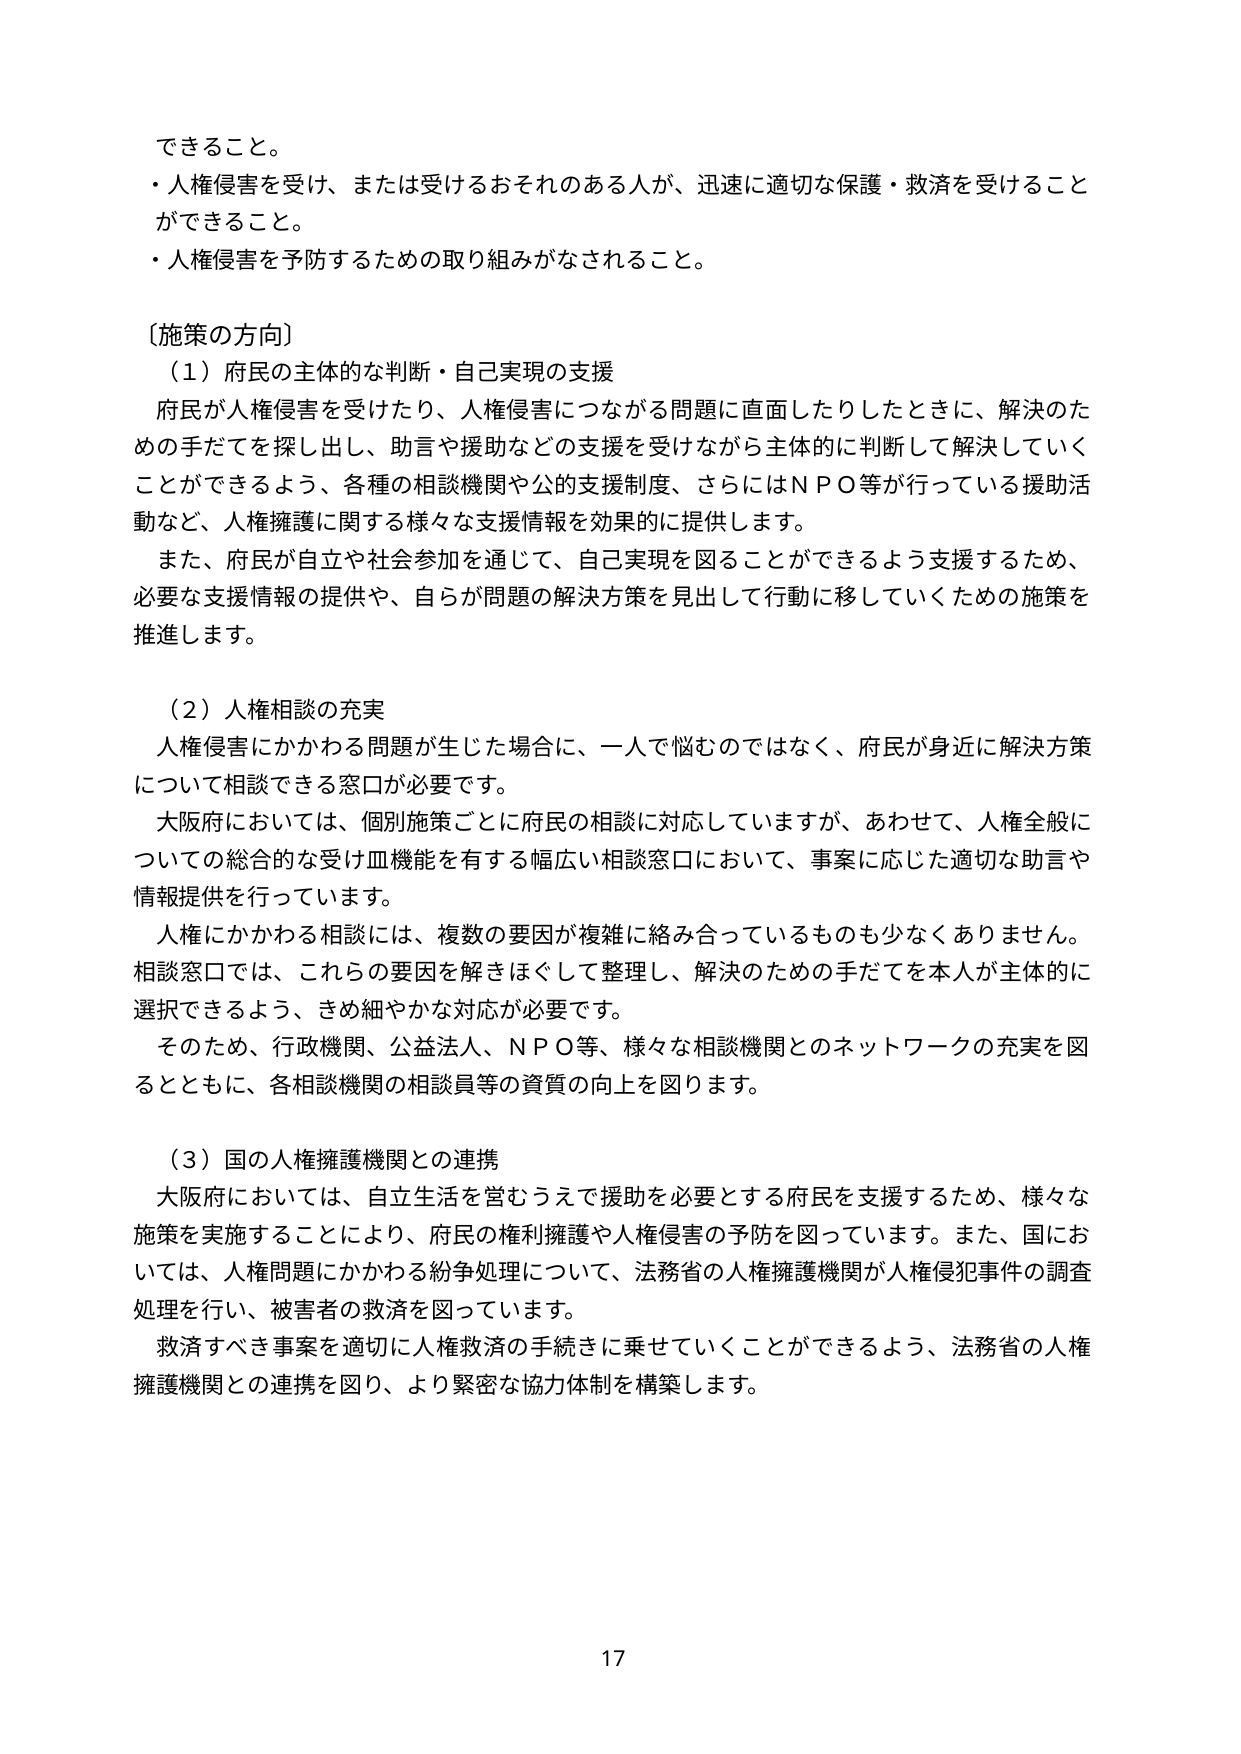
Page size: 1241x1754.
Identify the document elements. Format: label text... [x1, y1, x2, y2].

text 〔施策の方向〕 [133, 314, 1093, 352]
text 府民が人権侵害を受けたり、人権侵害につながる問題に直面したりしたときに、解決のための手だてを探し出し、助言や援助などの支援を受けながら主体的に判断して解決していくことができるよう、各種の相談機関や公的支援制度、さらにはＮＰＯ等が行っている援助活動など、人権擁護に関する様々な支援情報を効果的に提供します。 [133, 389, 1093, 539]
text 人権侵害にかかわる問題が生じた場合に、一人で悩むのではなく、府民が身近に解決方策について相談できる窓口が必要です。 [133, 727, 1093, 802]
text ・人権侵害を受け、または受けるおそれのある人が、迅速に適切な保護・救済を受けることができること。 [144, 164, 1093, 239]
text 人権にかかわる相談には、複数の要因が複雑に絡み合っているものも少なくありません。相談窓口では、これらの要因を解きほぐして整理し、解決のための手だてを本人が主体的に選択できるよう、きめ細やかな対応が必要です。 [133, 914, 1093, 1027]
text 大阪府においては、自立生活を営むうえで援助を必要とする府民を支援するため、様々な施策を実施することにより、府民の権利擁護や人権侵害の予防を図っています。また、国においては、人権問題にかかわる紛争処理について、法務省の人権擁護機関が人権侵犯事件の調査処理を行い、被害者の救済を図っています。 [133, 1177, 1093, 1327]
text （１）府民の主体的な判断・自己実現の支援 [133, 352, 1093, 389]
text また、府民が自立や社会参加を通じて、自己実現を図ることができるよう支援するため、必要な支援情報の提供や、自らが問題の解決方策を見出して行動に移していくための施策を推進します。 [133, 539, 1093, 652]
text ・人権侵害を予防するための取り組みがなされること。 [144, 239, 1093, 277]
text そのため、行政機関、公益法人、ＮＰＯ等、様々な相談機関とのネットワークの充実を図るとともに、各相談機関の相談員等の資質の向上を図ります。 [133, 1027, 1093, 1102]
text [144, 127, 1093, 164]
text 大阪府においては、個別施策ごとに府民の相談に対応していますが、あわせて、人権全般についての総合的な受け皿機能を有する幅広い相談窓口において、事案に応じた適切な助言や情報提供を行っています。 [133, 802, 1093, 914]
text （２）人権相談の充実 [133, 689, 1093, 727]
text （３）国の人権擁護機関との連携 [133, 1139, 1093, 1177]
text 救済すべき事案を適切に人権救済の手続きに乗せていくことができるよう、法務省の人権擁護機関との連携を図り、より緊密な協力体制を構築します。 [133, 1327, 1093, 1402]
